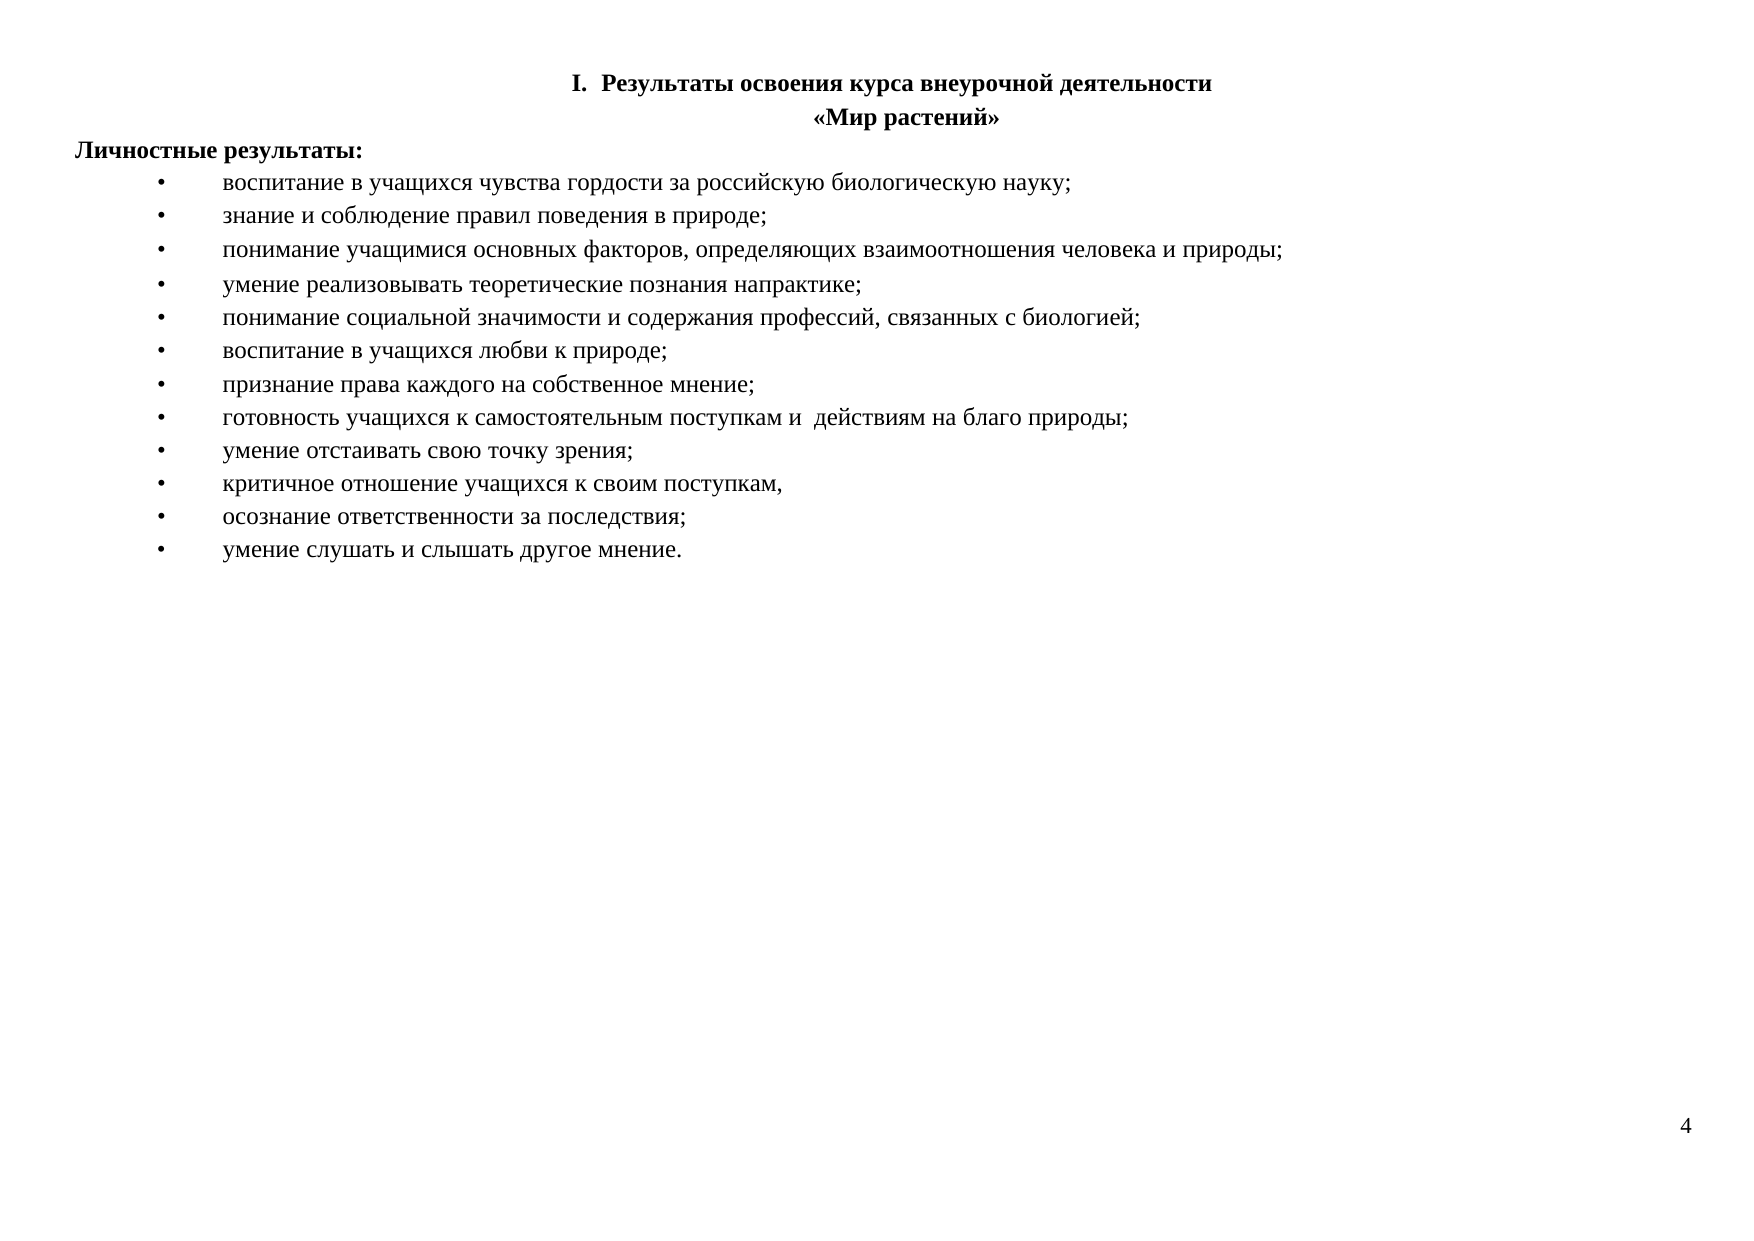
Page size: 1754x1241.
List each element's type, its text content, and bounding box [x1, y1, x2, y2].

list осознание ответственности за последствия; [157, 501, 1691, 530]
list признание права каждого на собственное мнение; [157, 369, 1691, 397]
list Результаты освоения курса внеурочной деятельности [571, 68, 1691, 97]
list понимание учащимися основных факторов, определяющих взаимоотношения человека и природы; [157, 234, 1691, 262]
list умение отстаивать свою точку зрения; [157, 435, 1691, 463]
subtitle Личностные результаты: [75, 135, 368, 163]
list готовность учащихся к самостоятельным поступкам и действиям на благо природы; [157, 402, 1691, 431]
list знание и соблюдение правил поведения в природе; [157, 200, 1691, 229]
subtitle «Мир растений» [813, 102, 1691, 131]
list критичное отношение учащихся к своим поступкам, [157, 468, 1691, 496]
list понимание социальной значимости и содержания профессий, связанных с биологией; [157, 302, 1691, 331]
list умение слушать и слышать другое мнение. [157, 534, 1691, 563]
list умение реализовывать теоретические познания напрактике; [157, 269, 1691, 298]
list воспитание в учащихся любви к природе; [157, 336, 1691, 364]
list воспитание в учащихся чувства гордости за российскую биологическую науку; [157, 167, 1691, 196]
